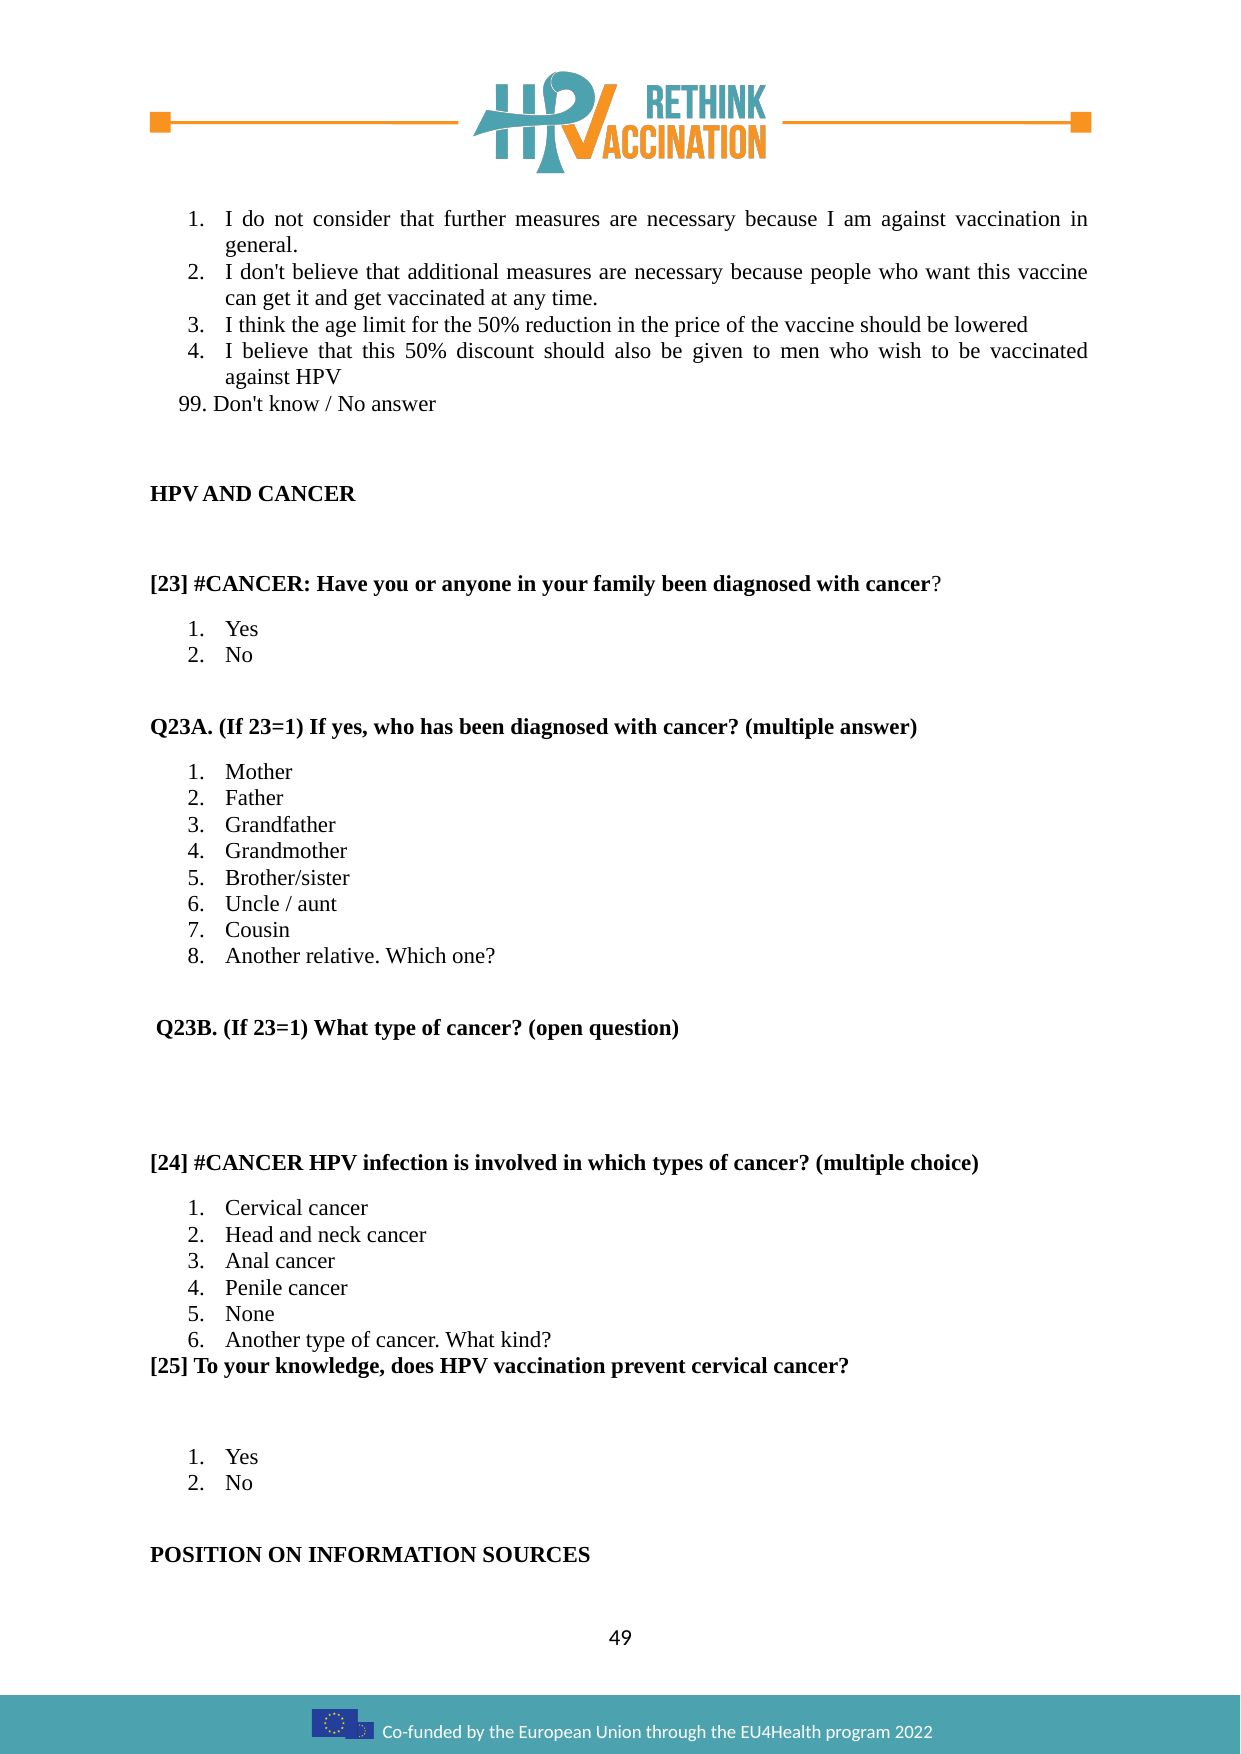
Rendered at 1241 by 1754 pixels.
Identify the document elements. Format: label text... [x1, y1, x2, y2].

list I think the age limit for the 50% reduction in the price of the vaccine should be lowered [187, 311, 1090, 337]
list No [187, 642, 1090, 668]
list I don't believe that additional measures are necessary because people who want this vaccine can get it and get vaccinated at any time. [187, 258, 1090, 311]
text [25] To your knowledge, does HPV vaccination prevent cervical cancer? [150, 1353, 1090, 1379]
list Grandfather [187, 811, 1090, 837]
list Anal cancer [187, 1247, 1090, 1273]
list Cervical cancer [187, 1194, 1090, 1221]
list Head and neck cancer [187, 1221, 1090, 1247]
text 99. Don't know / No answer [150, 390, 1090, 416]
list Grandmother [187, 837, 1090, 863]
text POSITION ON INFORMATION SOURCES [150, 1541, 1090, 1567]
list Penile cancer [187, 1273, 1090, 1300]
list No [187, 1469, 1090, 1496]
list Yes [187, 615, 1090, 642]
text Q23A. (If 23=1) If yes, who has been diagnosed with cancer? (multiple answer) [150, 713, 1090, 739]
text [24] #CANCER HPV infection is involved in which types of cancer? (multiple choice) [150, 1149, 1090, 1176]
list I believe that this 50% discount should also be given to men who wish to be vaccinated against HPV [187, 337, 1090, 390]
list Another type of cancer. What kind? [187, 1326, 1090, 1353]
text Q23B. (If 23=1) What type of cancer? (open question) [150, 1014, 1090, 1040]
list Mother [187, 758, 1090, 784]
list None [187, 1300, 1090, 1326]
list Uncle / aunt [187, 890, 1090, 916]
list I do not consider that further measures are necessary because I am against vaccination in general. [187, 205, 1090, 258]
text [23] #CANCER: Have you or anyone in your family been diagnosed with cancer? [150, 570, 1090, 596]
list Cousin [187, 916, 1090, 943]
picture [311, 1709, 374, 1739]
list Yes [187, 1443, 1090, 1469]
list Brother/sister [187, 863, 1090, 890]
list Another relative. Which one? [187, 943, 1090, 969]
list Father [187, 784, 1090, 811]
text HPV AND CANCER [150, 480, 1090, 506]
picture [458, 61, 785, 184]
